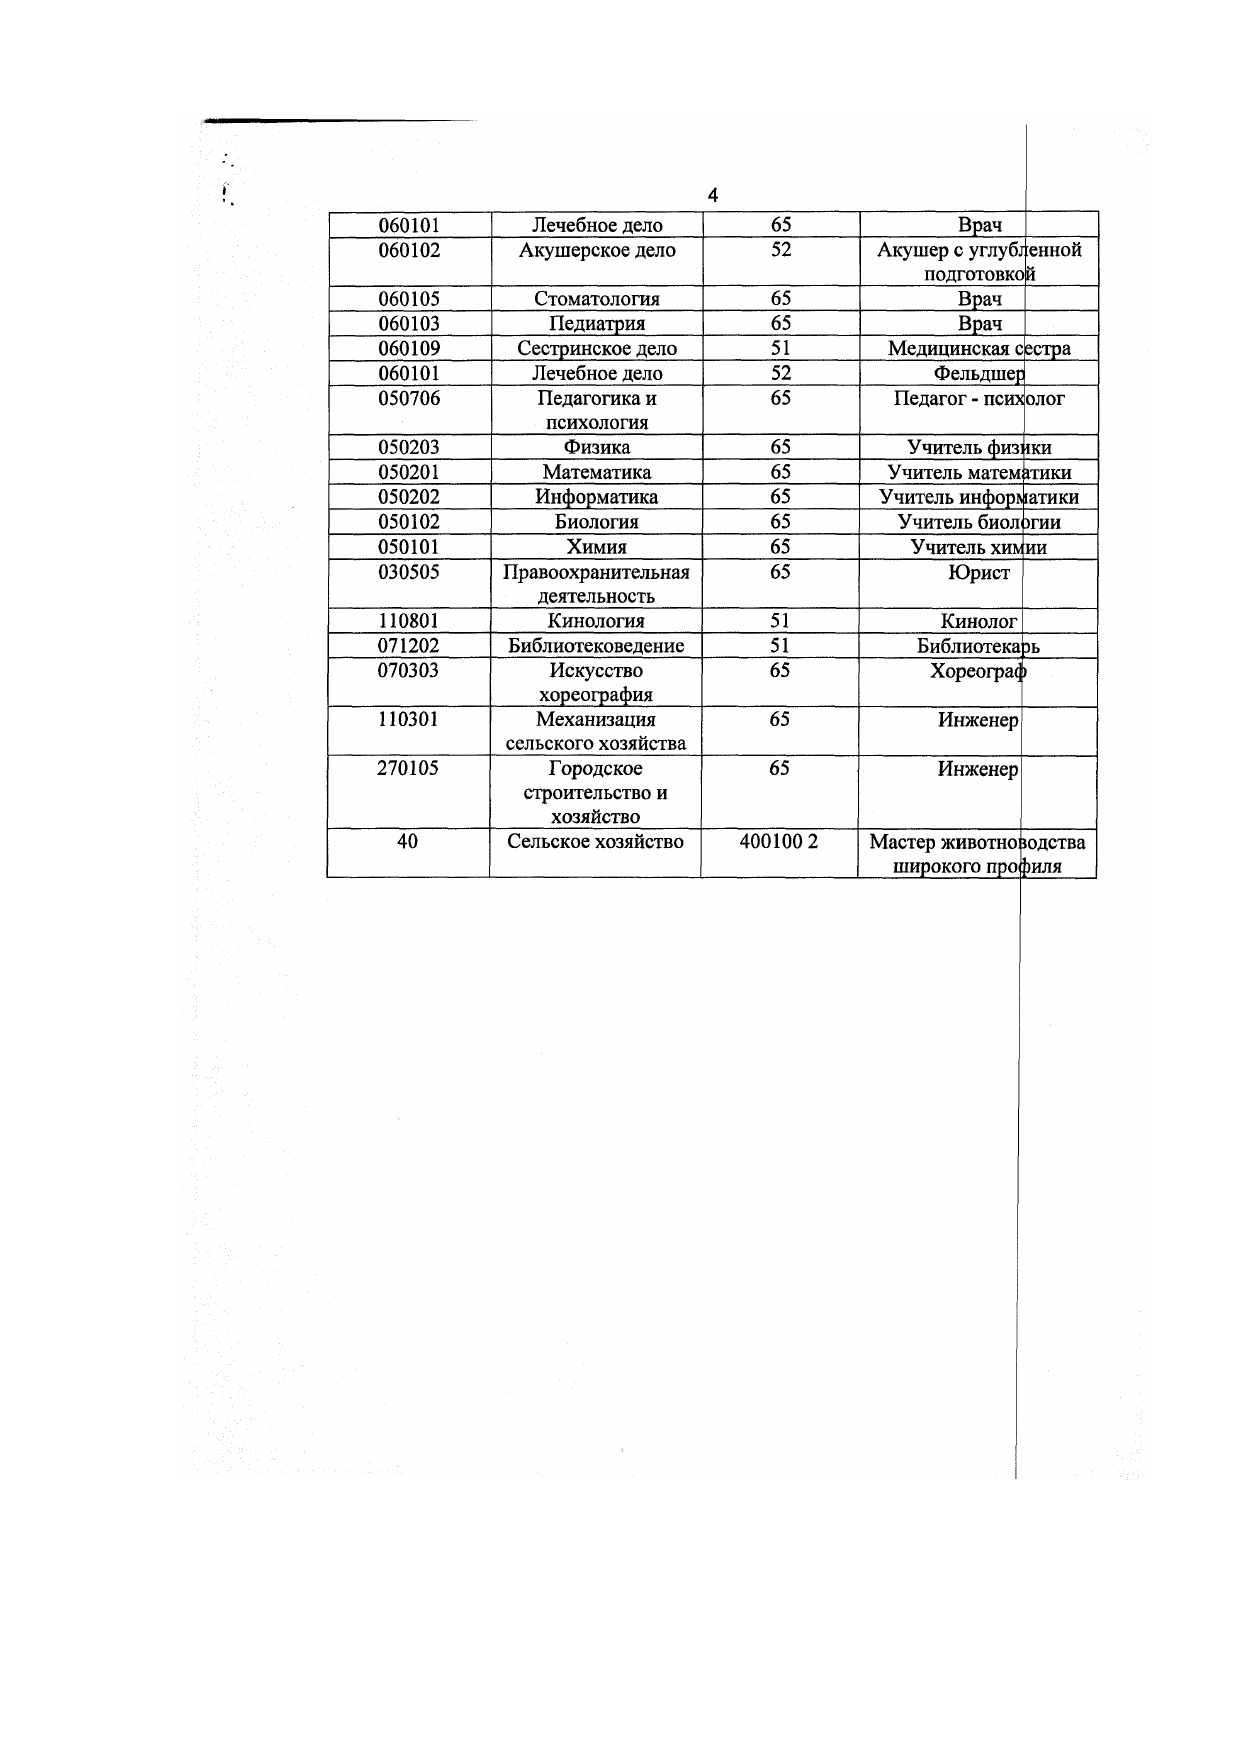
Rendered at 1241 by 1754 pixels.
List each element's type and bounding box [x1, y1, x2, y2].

picture [177, 118, 1152, 1480]
